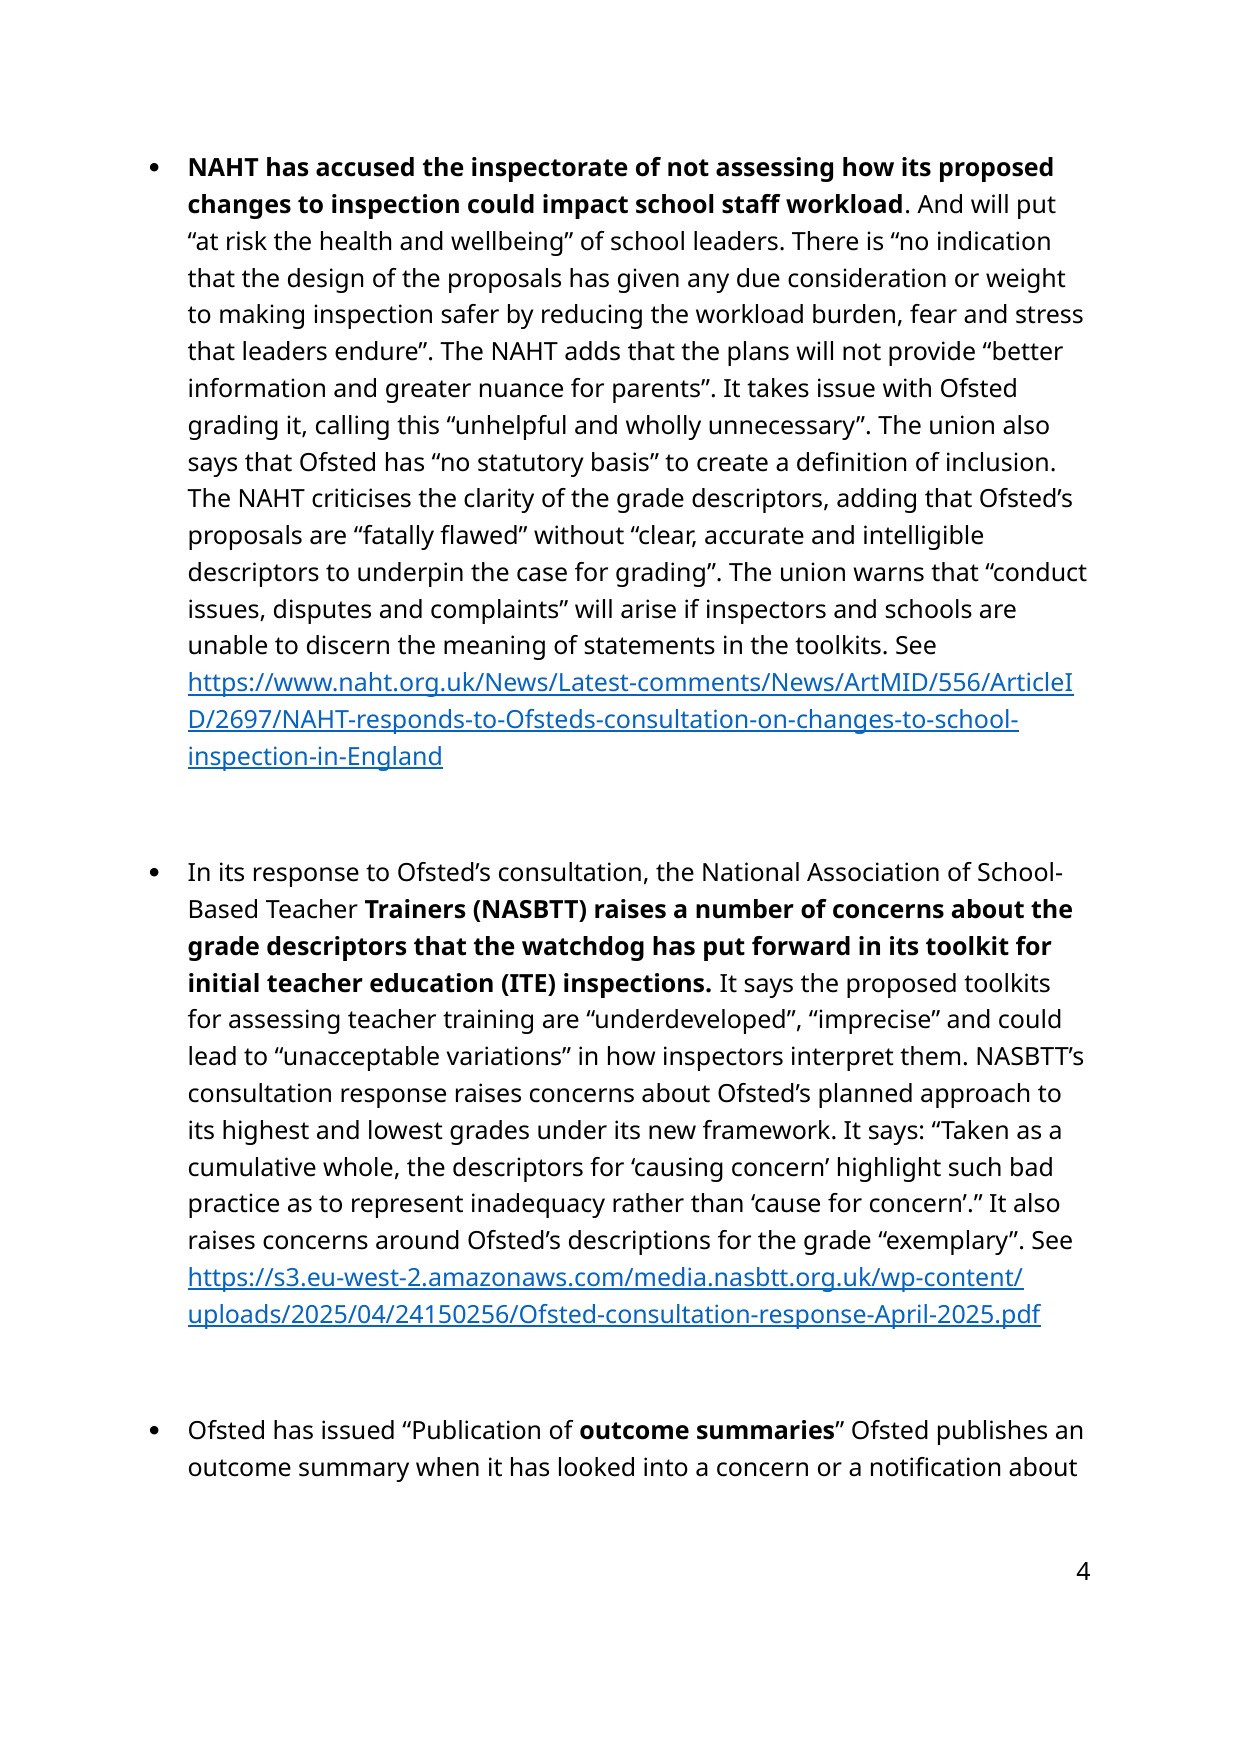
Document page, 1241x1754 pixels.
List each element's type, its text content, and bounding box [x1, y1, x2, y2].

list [150, 1413, 1090, 1484]
list In its response to Ofsted’s consultation, the National Association of School-Based Teacher Trainers (NASBTT) raises a number of concerns about the grade descriptors that the watchdog has put forward in its toolkit for initial teacher education (ITE) inspections. It says the proposed toolkits for assessing teacher training are “underdeveloped”, “imprecise” and could lead to “unacceptable variations” in how inspectors interpret them. NASBTT’s consultation response raises concerns about Ofsted’s planned approach to its highest and lowest grades under its new framework. It says: “Taken as a cumulative whole, the descriptors for ‘causing concern’ highlight such bad practice as to represent inadequacy rather than ‘cause for concern’.” It also raises concerns around Ofsted’s descriptions for the grade “exemplary”. See https://s3.eu-west-2.amazonaws.com/media.nasbtt.org.uk/wp-content/uploads/2025/04/24150256/Ofsted-consultation-response-April-2025.pdf [150, 855, 1090, 1330]
list NAHT has accused the inspectorate of not assessing how its proposed changes to inspection could impact school staff workload. And will put “at risk the health and wellbeing” of school leaders. There is “no indication that the design of the proposals has given any due consideration or weight to making inspection safer by reducing the workload burden, fear and stress that leaders endure”. The NAHT adds that the plans will not provide “better information and greater nuance for parents”. It takes issue with Ofsted grading it, calling this “unhelpful and wholly unnecessary”. The union also says that Ofsted has “no statutory basis” to create a definition of inclusion. The NAHT criticises the clarity of the grade descriptors, adding that Ofsted’s proposals are “fatally flawed” without “clear, accurate and intelligible descriptors to underpin the case for grading”. The union warns that “conduct issues, disputes and complaints” will arise if inspectors and schools are unable to discern the meaning of statements in the toolkits. See https://www.naht.org.uk/News/Latest-comments/News/ArtMID/556/ArticleID/2697/NAHT-responds-to-Ofsteds-consultation-on-changes-to-school-inspection-in-England [150, 150, 1090, 772]
